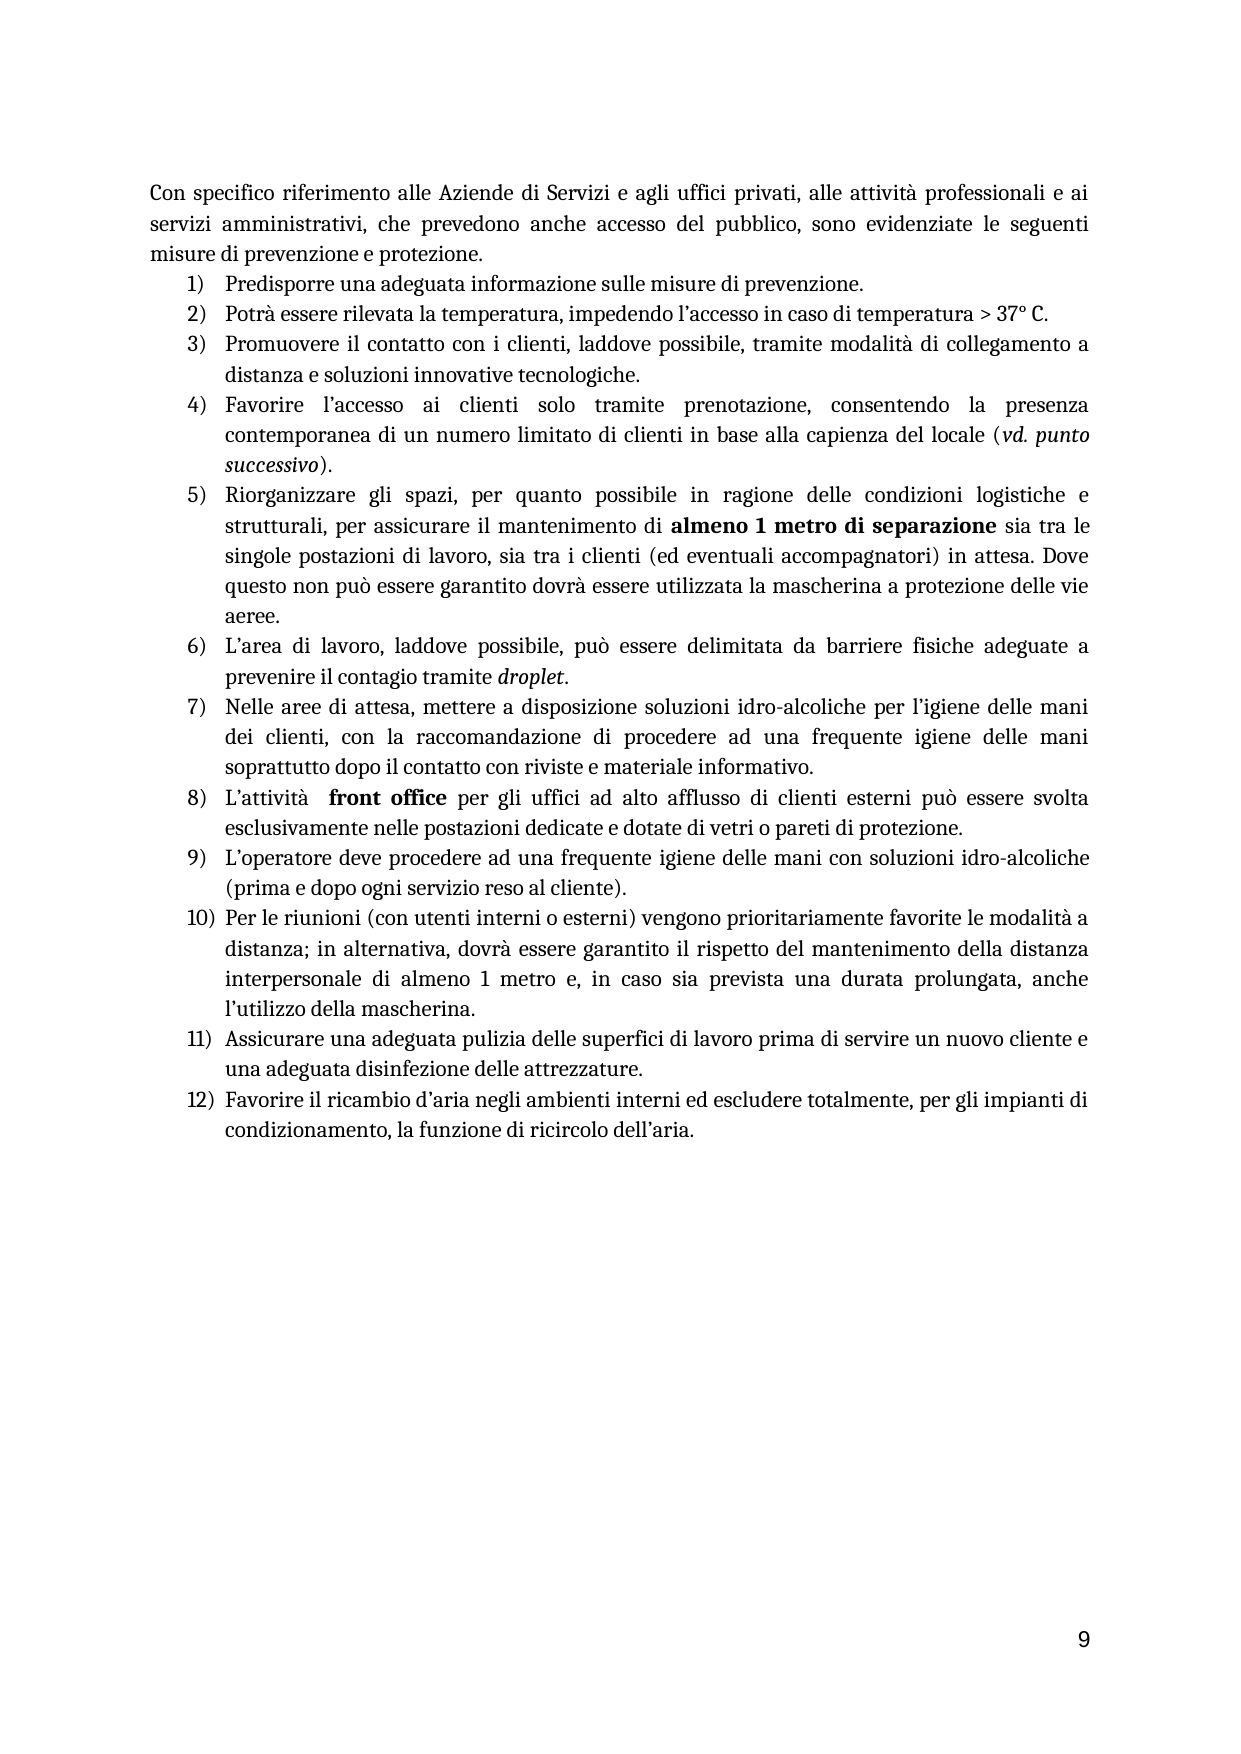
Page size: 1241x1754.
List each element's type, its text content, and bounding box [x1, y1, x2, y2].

list Potrà essere rilevata la temperatura, impedendo l’accesso in caso di temperatura > 37° C. [187, 301, 1090, 327]
list Per le riunioni (con utenti interni o esterni) vengono prioritariamente favorite le modalità a distanza; in alternativa, dovrà essere garantito il rispetto del mantenimento della distanza interpersonale di almeno 1 metro e, in caso sia prevista una durata prolungata, anche l’utilizzo della mascherina.  [187, 905, 1090, 1022]
list Promuovere il contatto con i clienti, laddove possibile, tramite modalità di collegamento a distanza e soluzioni innovative tecnologiche.  [187, 331, 1090, 388]
list L’attività front office per gli uffici ad alto afflusso di clienti esterni può essere svolta esclusivamente nelle postazioni dedicate e dotate di vetri o pareti di protezione. [187, 784, 1090, 841]
text Con specifico riferimento alle Aziende di Servizi e agli uffici privati, alle attività professionali e ai servizi amministrativi, che prevedono anche accesso del pubblico, sono evidenziate le seguenti misure di prevenzione e protezione.  [150, 180, 1090, 267]
list Riorganizzare gli spazi, per quanto possibile in ragione delle condizioni logistiche e strutturali, per assicurare il mantenimento di almeno 1 metro di separazione sia tra le singole postazioni di lavoro, sia tra i clienti (ed eventuali accompagnatori) in attesa. Dove questo non può essere garantito dovrà essere utilizzata la mascherina a protezione delle vie aeree.  [187, 482, 1090, 629]
list L’operatore deve procedere ad una frequente igiene delle mani con soluzioni idro-alcoliche (prima e dopo ogni servizio reso al cliente).  [187, 845, 1090, 901]
list Favorire l’accesso ai clienti solo tramite prenotazione, consentendo la presenza contemporanea di un numero limitato di clienti in base alla capienza del locale (vd. punto successivo).  [187, 392, 1090, 478]
list Predisporre una adeguata informazione sulle misure di prevenzione.  [187, 271, 1090, 297]
list Favorire il ricambio d’aria negli ambienti interni ed escludere totalmente, per gli impianti di condizionamento, la funzione di ricircolo dell’aria. [187, 1086, 1090, 1143]
list Nelle aree di attesa, mettere a disposizione soluzioni idro-alcoliche per l’igiene delle mani dei clienti, con la raccomandazione di procedere ad una frequente igiene delle mani soprattutto dopo il contatto con riviste e materiale informativo.  [187, 694, 1090, 781]
list L’area di lavoro, laddove possibile, può essere delimitata da barriere fisiche adeguate a prevenire il contagio tramite droplet.  [187, 633, 1090, 690]
list Assicurare una adeguata pulizia delle superfici di lavoro prima di servire un nuovo cliente e una adeguata disinfezione delle attrezzature.  [187, 1026, 1090, 1083]
